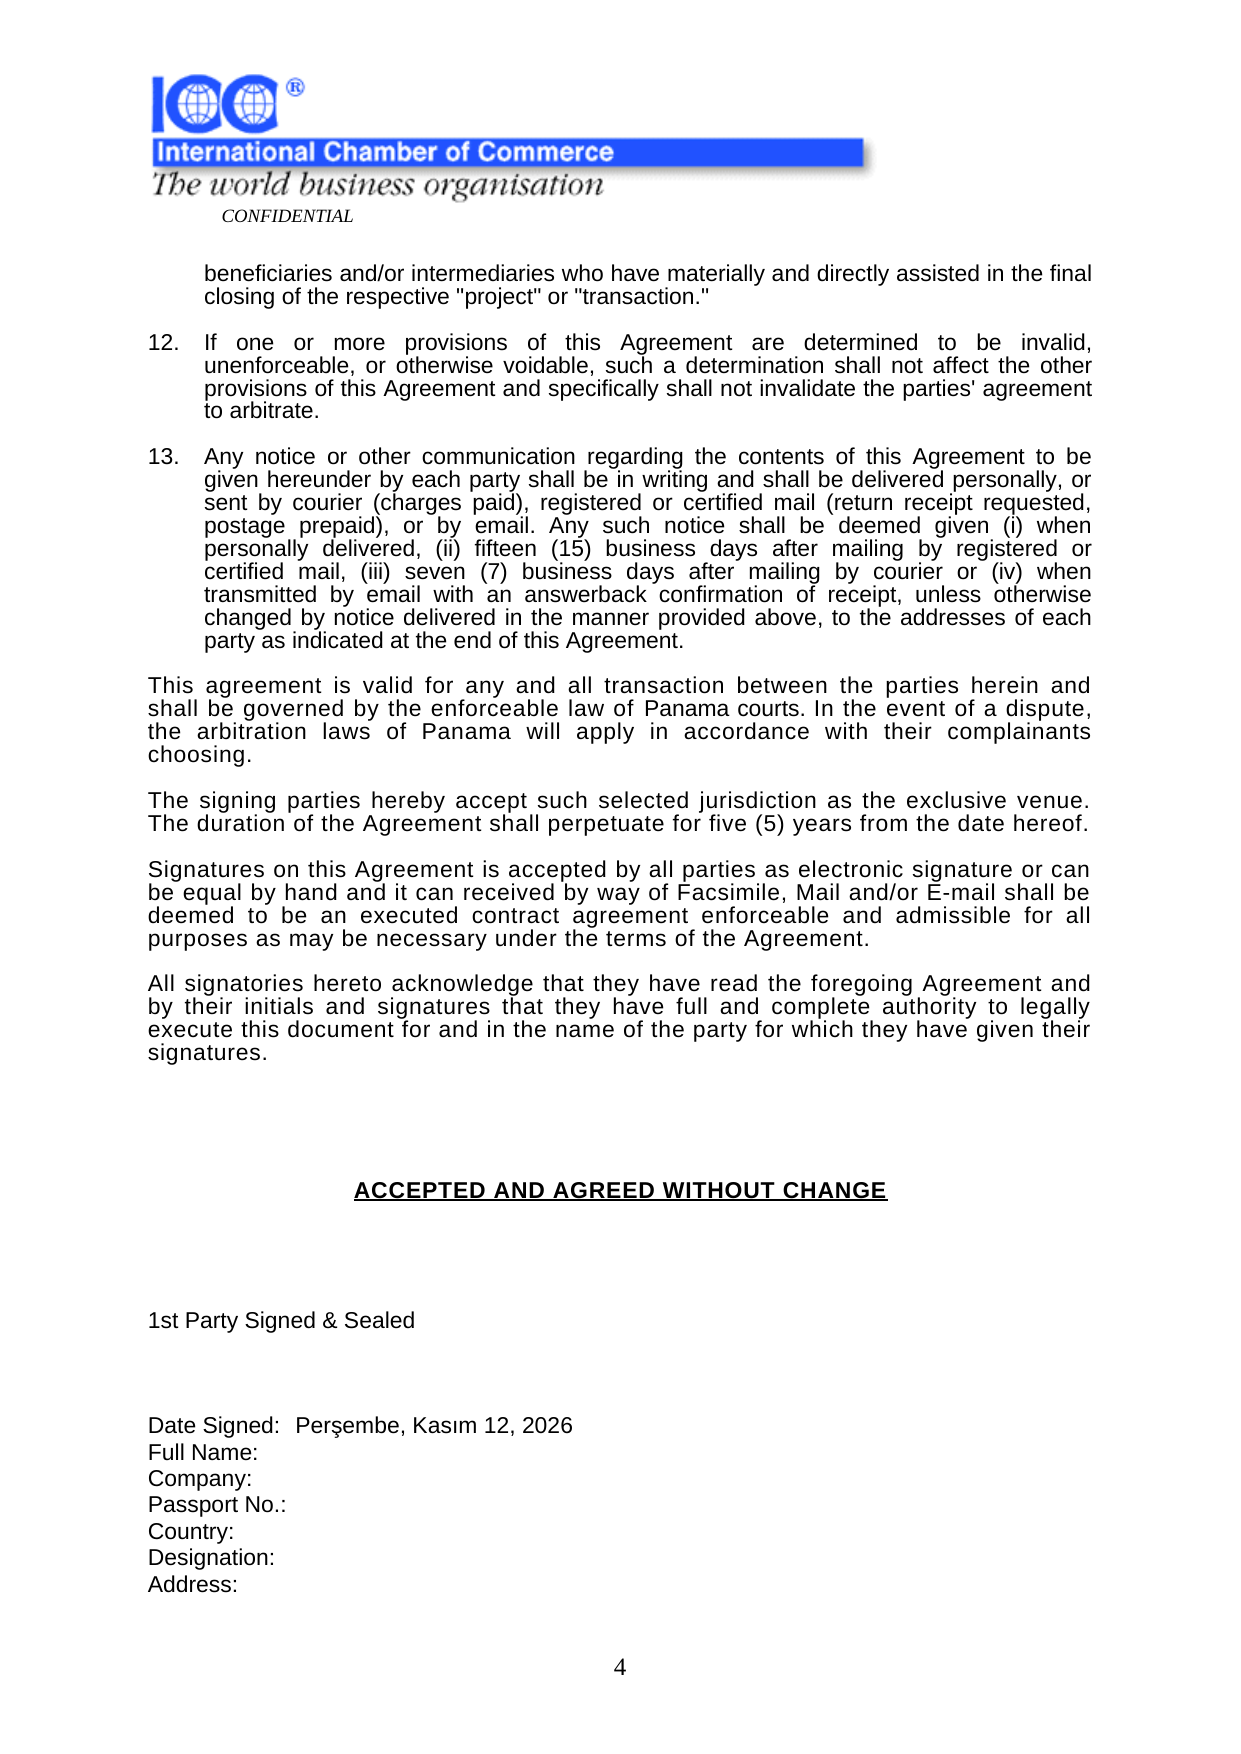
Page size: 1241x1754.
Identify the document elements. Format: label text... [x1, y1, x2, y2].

text Country: [148, 1518, 1093, 1544]
text Signatures on this Agreement is accepted by all parties as electronic signature or can be equal by hand and it can received by way of Facsimile, Mail and/or E-mail shall be deemed to be an executed contract agreement enforceable and admissible for all purposes as may be necessary under the terms of the Agreement. [148, 859, 1093, 951]
text This agreement is valid for any and all transaction between the parties herein and shall be governed by the enforceable law of Panama courts. In the event of a dispute, the arbitration laws of Panama will apply in accordance with their complainants choosing. [148, 676, 1093, 767]
text ACCEPTED AND AGREED WITHOUT CHANGE [148, 1180, 1093, 1203]
text Passport No.: [148, 1491, 1093, 1518]
picture [147, 73, 879, 206]
text 1st Party Signed & Sealed [148, 1278, 1093, 1333]
text 12. If one or more provisions of this Agreement are determined to be invalid, unenforceable, or otherwise voidable, such a determination shall not affect the other provisions of this Agreement and specifically shall not invalidate the parties' agreement to arbitrate. [148, 332, 1093, 423]
text 13. Any notice or other communication regarding the contents of this Agreement to be given hereunder by each party shall be in writing and shall be delivered personally, or sent by courier (charges paid), registered or certified mail (return receipt requested, postage prepaid), or by email. Any such notice shall be deemed given (i) when personally delivered, (ii) fifteen (15) business days after mailing by registered or certified mail, (iii) seven (7) business days after mailing by courier or (iv) when transmitted by email with an answerback confirmation of receipt, unless otherwise changed by notice delivered in the manner provided above, to the addresses of each party as indicated at the end of this Agreement. [148, 446, 1093, 653]
text Company: [148, 1465, 1093, 1491]
text Date Signed: Monday, August 10, 2020 [148, 1412, 1093, 1439]
text All signatories hereto acknowledge that they have read the foregoing Agreement and by their initials and signatures that they have full and complete authority to legally execute this document for and in the name of the party for which they have given their signatures. [148, 973, 1093, 1065]
text The signing parties hereby accept such selected jurisdiction as the exclusive venue. The duration of the Agreement shall perpetuate for five (5) years from the date hereof. [148, 790, 1093, 836]
text Full Name: [148, 1439, 1093, 1465]
text Address: [148, 1571, 1093, 1597]
text Designation: [148, 1544, 1093, 1571]
